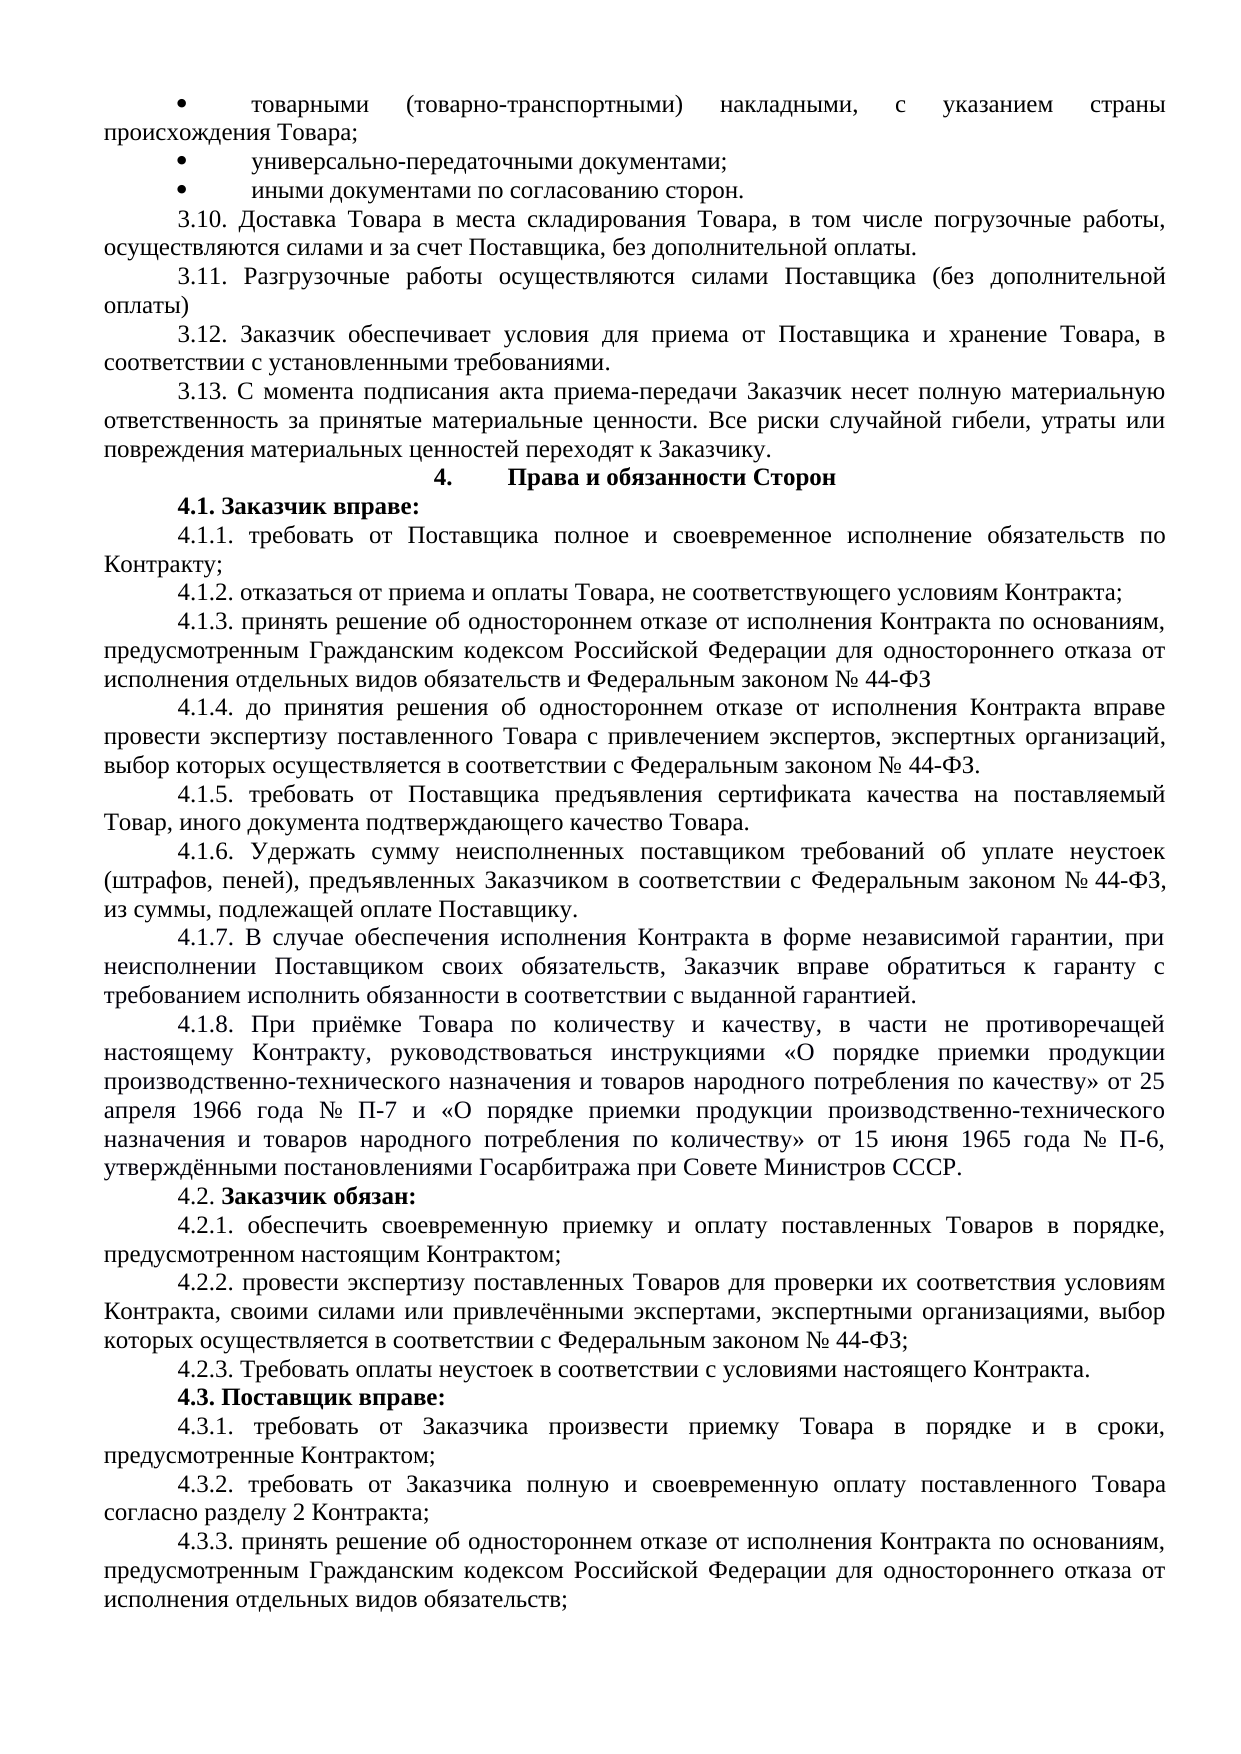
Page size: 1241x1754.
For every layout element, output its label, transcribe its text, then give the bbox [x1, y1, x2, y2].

text 4.1. Заказчик вправе: [103, 491, 1167, 520]
text 3.13. С момента подписания акта приема-передачи Заказчик несет полную материальную ответственность за принятые материальные ценности. Все риски случайной гибели, утраты или повреждения материальных ценностей переходят к Заказчику. [103, 376, 1167, 462]
text 3.10. Доставка Товара в места складирования Товара, в том числе погрузочные работы, осуществляются силами и за счет Поставщика, без дополнительной оплаты. [103, 204, 1167, 261]
text 4.2.1. обеспечить своевременную приемку и оплату поставленных Товаров в порядке, предусмотренном настоящим Контрактом; [103, 1210, 1167, 1267]
text 4.1.3. принять решение об одностороннем отказе от исполнения Контракта по основаниям, предусмотренным Гражданским кодексом Российской Федерации для одностороннего отказа от исполнения отдельных видов обязательств и Федеральным законом № 44-ФЗ [103, 606, 1167, 692]
list универсально-передаточными документами; [103, 146, 1167, 175]
list иными документами по согласованию сторон. [103, 175, 1167, 204]
text 4. Права и обязанности Сторон [103, 462, 1167, 491]
text 4.1.7. В случае обеспечения исполнения Контракта в форме независимой гарантии, при неисполнении Поставщиком своих обязательств, Заказчик вправе обратиться к гаранту с требованием исполнить обязанности в соответствии с выданной гарантией. [103, 922, 1167, 1009]
text 4.1.2. отказаться от приема и оплаты Товара, не соответствующего условиям Контракта; [103, 577, 1167, 606]
list товарными (товарно-транспортными) накладными, с указанием страны происхождения Товара; [103, 89, 1167, 146]
text 4.2. Заказчик обязан: [103, 1181, 1167, 1210]
text 3.11. Разгрузочные работы осуществляются силами Поставщика (без дополнительной оплаты) [103, 261, 1167, 319]
text 3.12. Заказчик обеспечивает условия для приема от Поставщика и хранение Товара, в соответствии с установленными требованиями. [103, 319, 1167, 376]
text 4.3. Поставщик вправе: [103, 1382, 1167, 1411]
text 4.1.8. При приёмке Товара по количеству и качеству, в части не противоречащей настоящему Контракту, руководствоваться инструкциями «О порядке приемки продукции производственно-технического назначения и товаров народного потребления по качеству» от 25 апреля 1966 года № П-7 и «О порядке приемки продукции производственно-технического назначения и товаров народного потребления по количеству» от 15 июня 1965 года № П-6, утверждёнными постановлениями Госарбитража при Совете Министров СССР. [103, 1009, 1167, 1181]
text 4.1.1. требовать от Поставщика полное и своевременное исполнение обязательств по Контракту; [103, 520, 1167, 577]
text 4.3.2. требовать от Заказчика полную и своевременную оплату поставленного Товара согласно разделу 2 Контракта; [103, 1469, 1167, 1526]
text 4.3.1. требовать от Заказчика произвести приемку Товара в порядке и в сроки, предусмотренные Контрактом; [103, 1411, 1167, 1469]
text 4.1.4. до принятия решения об одностороннем отказе от исполнения Контракта вправе провести экспертизу поставленного Товара с привлечением экспертов, экспертных организаций, выбор которых осуществляется в соответствии с Федеральным законом № 44-ФЗ. [103, 692, 1167, 779]
text 4.1.5. требовать от Поставщика предъявления сертификата качества на поставляемый Товар, иного документа подтверждающего качество Товара. [103, 779, 1167, 836]
text 4.2.3. Требовать оплаты неустоек в соответствии с условиями настоящего Контракта. [103, 1354, 1167, 1382]
text 4.3.3. принять решение об одностороннем отказе от исполнения Контракта по основаниям, предусмотренным Гражданским кодексом Российской Федерации для одностороннего отказа от исполнения отдельных видов обязательств; [103, 1526, 1167, 1612]
text 4.1.6. Удержать сумму неисполненных поставщиком требований об уплате неустоек (штрафов, пеней), предъявленных Заказчиком в соответствии с Федеральным законом № 44-ФЗ, из суммы, подлежащей оплате Поставщику. [103, 836, 1167, 922]
text 4.2.2. провести экспертизу поставленных Товаров для проверки их соответствия условиям Контракта, своими силами или привлечёнными экспертами, экспертными организациями, выбор которых осуществляется в соответствии с Федеральным законом № 44-ФЗ; [103, 1267, 1167, 1354]
